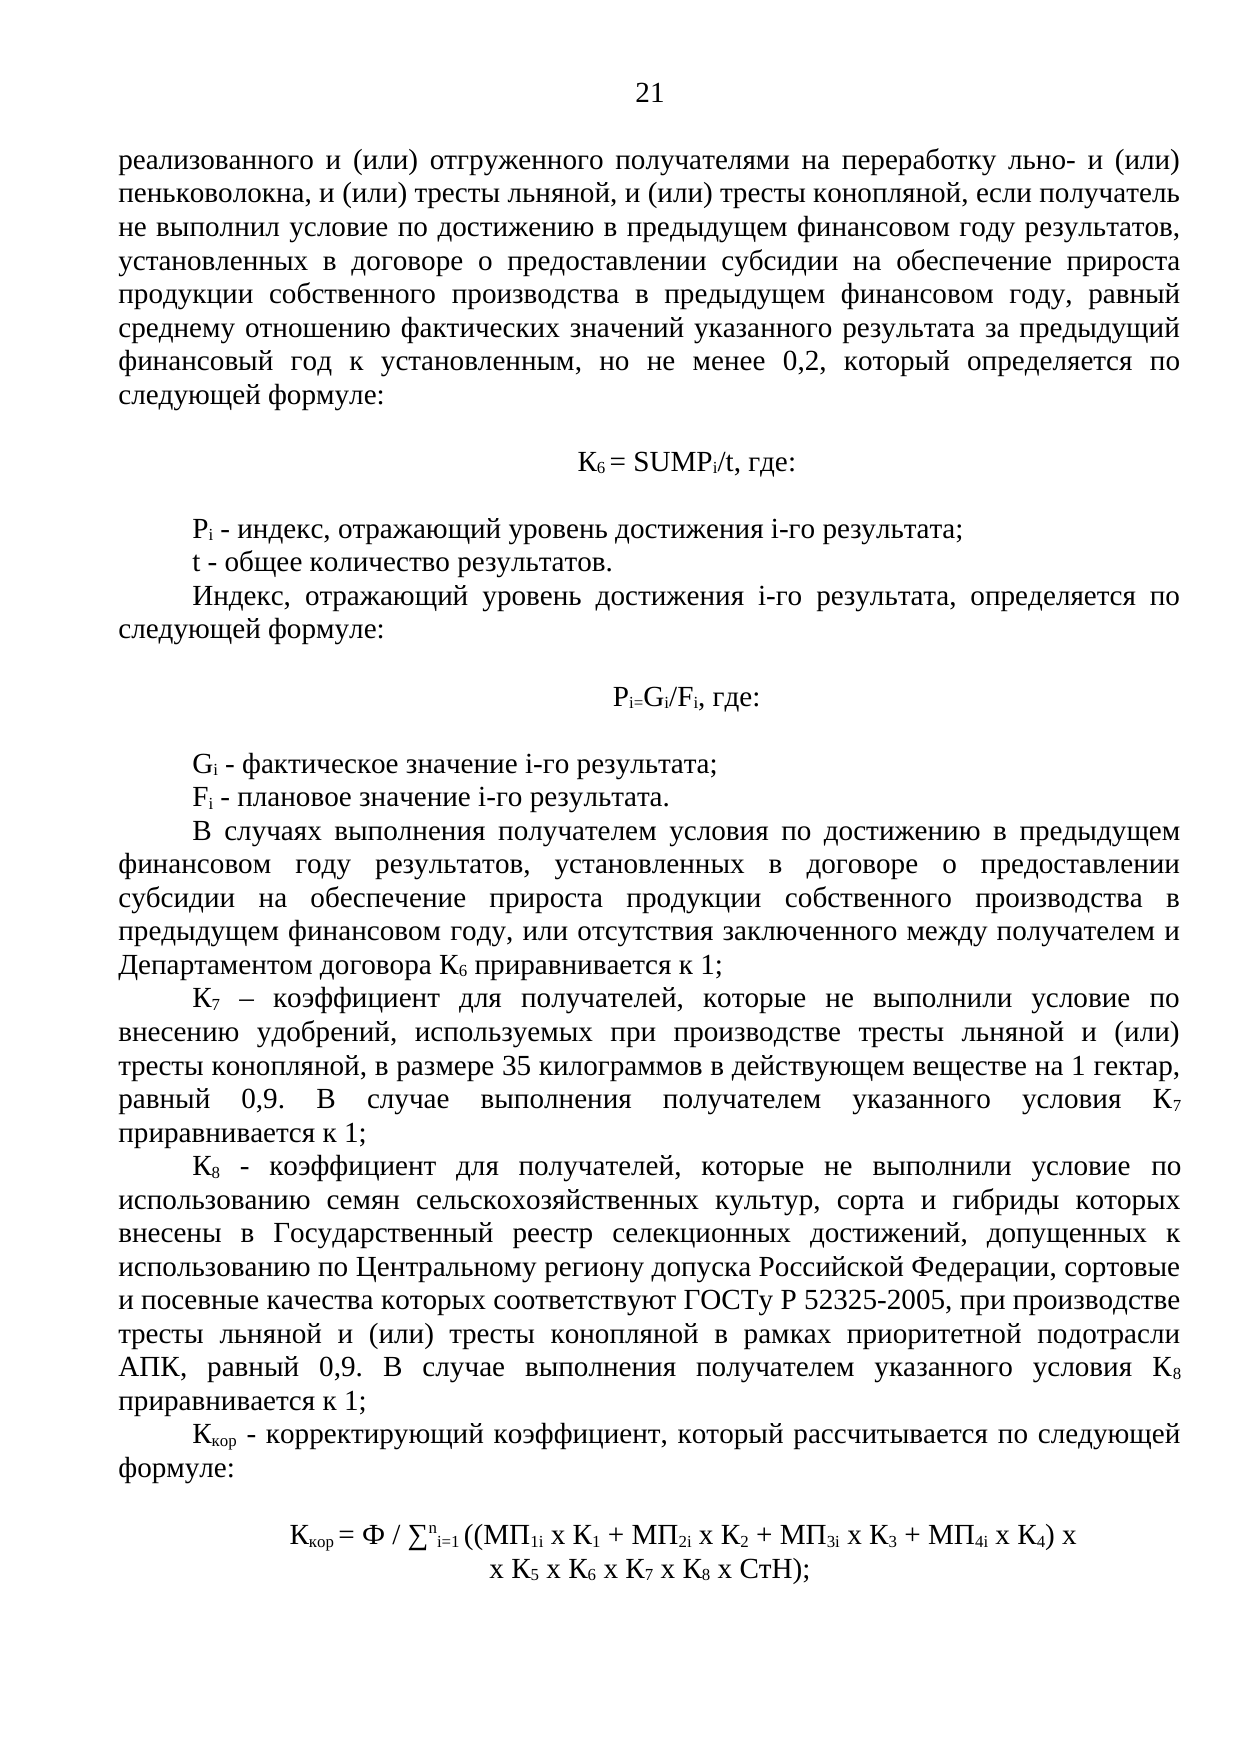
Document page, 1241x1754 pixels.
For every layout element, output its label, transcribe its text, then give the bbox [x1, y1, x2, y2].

text Pi=Gi/Fi, где: [118, 679, 1181, 712]
text Индекс, отражающий уровень достижения i-го результата, определяется по следующей формуле: [118, 578, 1181, 645]
text К6 = SUMPi/t, где: [118, 444, 1181, 477]
text К7 – коэффициент для получателей, которые не выполнили условие по внесению удобрений, используемых при производстве тресты льняной и (или) тресты конопляной, в размере 35 килограммов в действующем веществе на 1 гектар, равный 0,9. В случае выполнения получателем указанного условия К7 приравнивается к 1; [118, 981, 1181, 1148]
text В случаях выполнения получателем условия по достижению в предыдущем финансовом году результатов, установленных в договоре о предоставлении субсидии на обеспечение прироста продукции собственного производства в предыдущем финансовом году, или отсутствия заключенного между получателем и Департаментом договора К6 приравнивается к 1; [118, 813, 1181, 981]
text Ккор - корректирующий коэффициент, который рассчитывается по следующей формуле: [118, 1417, 1181, 1484]
text К8 - коэффициент для получателей, которые не выполнили условие по использованию семян сельскохозяйственных культур, сорта и гибриды которых внесены в Государственный реестр селекционных достижений, допущенных к использованию по Центральному региону допуска Российской Федерации, сортовые и посевные качества которых соответствуют ГОСТу Р 52325-2005, при производстве тресты льняной и (или) тресты конопляной в рамках приоритетной подотрасли АПК, равный 0,9. В случае выполнения получателем указанного условия К8 приравнивается к 1; [118, 1148, 1181, 1417]
text Pi - индекс, отражающий уровень достижения i-го результата; [118, 511, 1181, 544]
text Ккор = Ф / ∑ni=1 ((МП1i х К1 + МП2i х К2 + МП3i х К3 + МП4i х К4) х х К5 х К6 х К7 х К8 х СтН); [118, 1517, 1181, 1584]
text t - общее количество результатов. [118, 544, 1181, 578]
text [118, 142, 1181, 410]
text Gi - фактическое значение i-го результата; [118, 746, 1181, 779]
text Fi - плановое значение i-го результата. [118, 779, 1181, 813]
